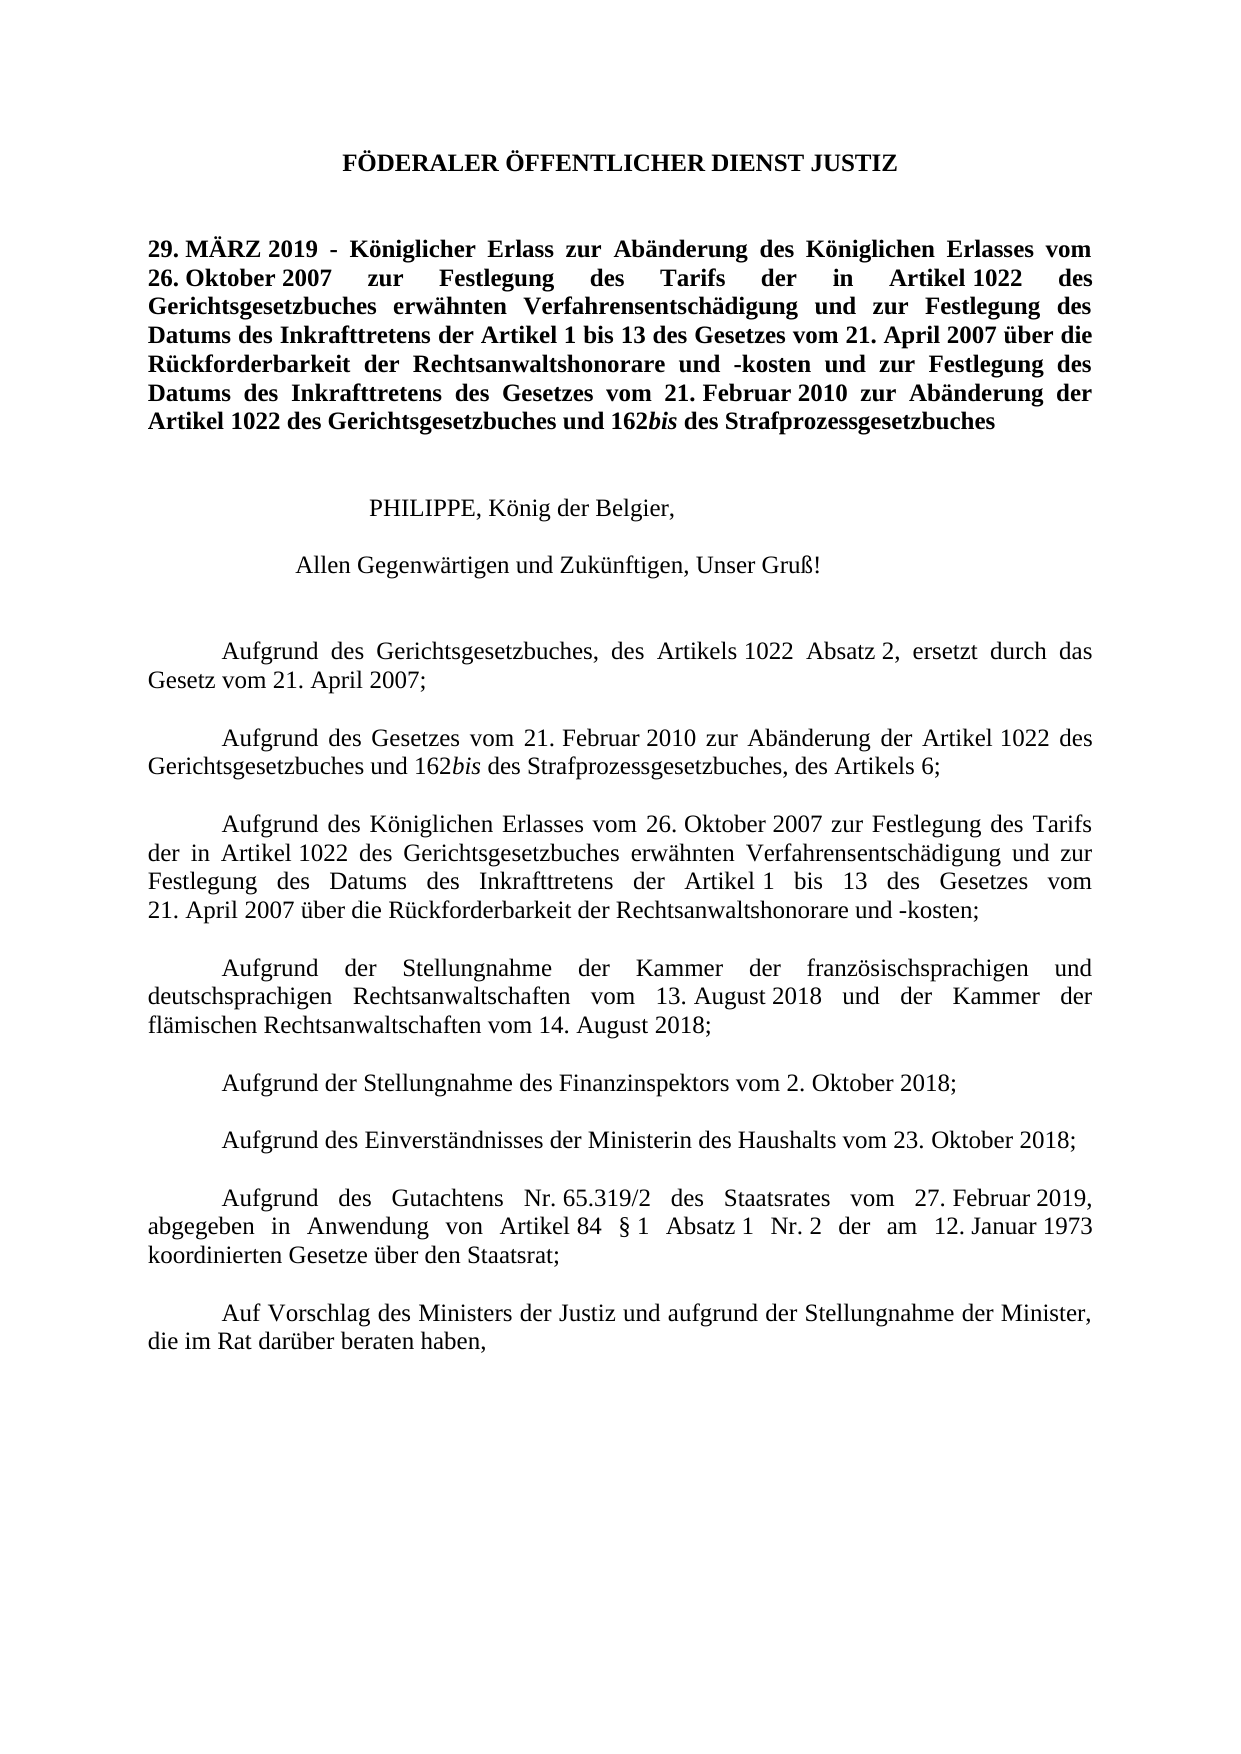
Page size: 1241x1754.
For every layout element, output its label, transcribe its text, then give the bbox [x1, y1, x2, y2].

text FÖDERALER ÖFFENTLICHER DIENST JUSTIZ [148, 148, 1092, 176]
text Aufgrund des Gerichtsgesetzbuches, des Artikels 1022 Absatz 2, ersetzt durch das Gesetz vom 21. April 2007; [148, 636, 1092, 694]
text Aufgrund des Einverständnisses der Ministerin des Haushalts vom 23. Oktober 2018; [148, 1125, 1092, 1154]
text Allen Gegenwärtigen und Zukünftigen, Unser Gruß! [148, 550, 1092, 579]
text Aufgrund der Stellungnahme der Kammer der französischsprachigen und deutschsprachigen Rechtsanwaltschaften vom 13. August 2018 und der Kammer der flämischen Rechtsanwaltschaften vom 14. August 2018; [148, 953, 1092, 1039]
text Auf Vorschlag des Ministers der Justiz und aufgrund der Stellungnahme der Minister, die im Rat darüber beraten haben, [148, 1298, 1092, 1355]
text PHILIPPE, König der Belgier, [148, 493, 1092, 521]
text Aufgrund der Stellungnahme des Finanzinspektors vom 2. Oktober 2018; [148, 1068, 1092, 1096]
text Aufgrund des Gesetzes vom 21. Februar 2010 zur Abänderung der Artikel 1022 des Gerichtsgesetzbuches und 162bis des Strafprozessgesetzbuches, des Artikels 6; [148, 723, 1092, 780]
text Aufgrund des Königlichen Erlasses vom 26. Oktober 2007 zur Festlegung des Tarifs der in Artikel 1022 des Gerichtsgesetzbuches erwähnten Verfahrensentschädigung und zur Festlegung des Datums des Inkrafttretens der Artikel 1 bis 13 des Gesetzes vom 21. April 2007 über die Rückforderbarkeit der Rechtsanwaltshonorare und -kosten; [148, 809, 1092, 924]
text 29. MÄRZ 2019 - Königlicher Erlass zur Abänderung des Königlichen Erlasses vom 26. Oktober 2007 zur Festlegung des Tarifs der in Artikel 1022 des Gerichtsgesetzbuches erwähnten Verfahrensentschädigung und zur Festlegung des Datums des Inkrafttretens der Artikel 1 bis 13 des Gesetzes vom 21. April 2007 über die Rückforderbarkeit der Rechtsanwaltshonorare und -kosten und zur Festlegung des Datums des Inkrafttretens des Gesetzes vom 21. Februar 2010 zur Abänderung der Artikel 1022 des Gerichtsgesetzbuches und 162bis des Strafprozessgesetzbuches [148, 234, 1092, 435]
text Aufgrund des Gutachtens Nr. 65.319/2 des Staatsrates vom 27. Februar 2019, abgegeben in Anwendung von Artikel 84 § 1 Absatz 1 Nr. 2 der am 12. Januar 1973 koordinierten Gesetze über den Staatsrat; [148, 1183, 1092, 1269]
